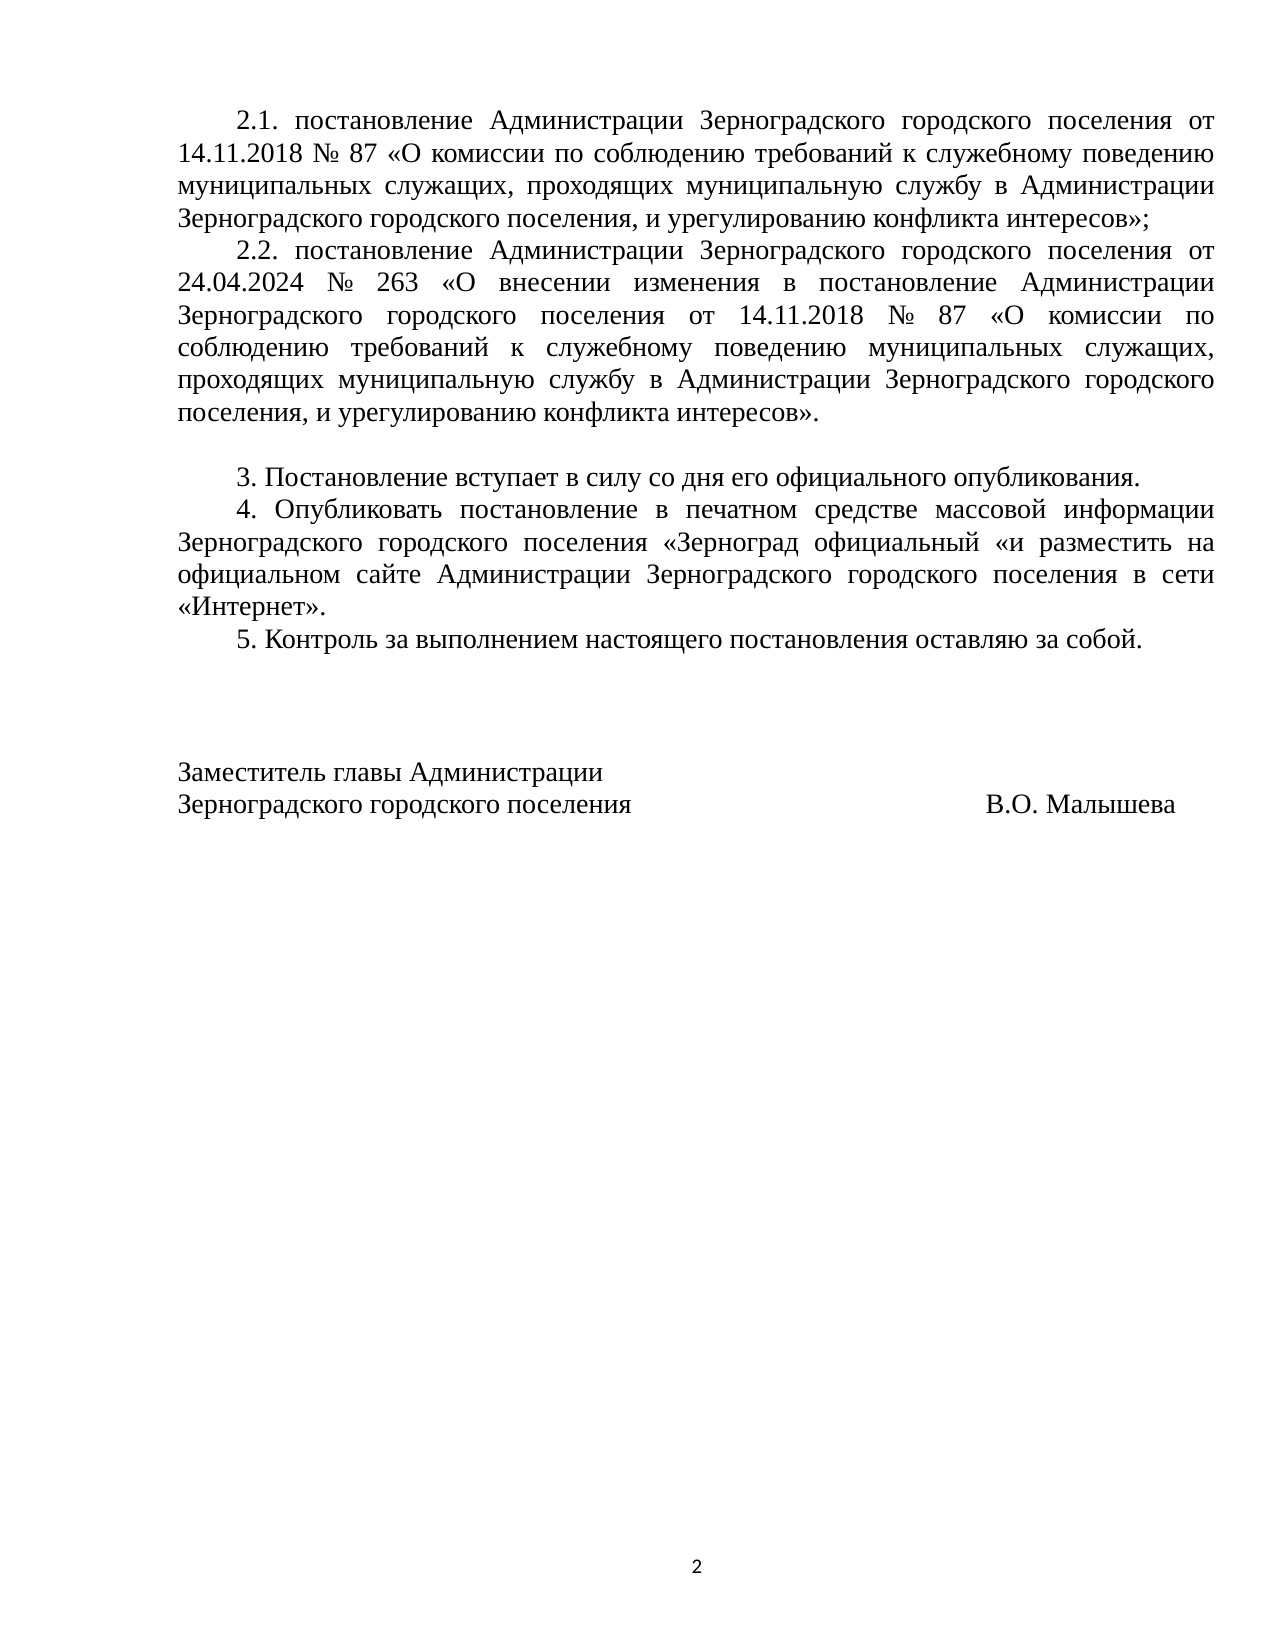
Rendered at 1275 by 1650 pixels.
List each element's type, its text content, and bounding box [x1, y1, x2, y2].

text 2.1. постановление Администрации Зерноградского городского поселения от 14.11.2018 № 87 «О комиссии по соблюдению требований к служебному поведению муниципальных служащих, проходящих муниципальную службу в Администрации Зерноградского городского поселения, и урегулированию конфликта интересов»; [177, 103, 1216, 233]
text 2.2. постановление Администрации Зерноградского городского поселения от 24.04.2024 № 263 «О внесении изменения в постановление Администрации Зерноградского городского поселения от 14.11.2018 № 87 «О комиссии по соблюдению требований к служебному поведению муниципальных служащих, проходящих муниципальную службу в Администрации Зерноградского городского поселения, и урегулированию конфликта интересов». [177, 233, 1216, 427]
text 3. Постановление вступает в силу со дня его официального опубликования. [177, 460, 1216, 492]
text 4. Опубликовать постановление в печатном средстве массовой информации Зерноградского городского поселения «Зерноград официальный «и разместить на официальном сайте Администрации Зерноградского городского поселения в сети «Интернет». [177, 492, 1216, 622]
text Зерноградского городского поселения В.О. Малышева [177, 787, 1216, 819]
text Заместитель главы Администрации [177, 755, 1216, 787]
text 5. Контроль за выполнением настоящего постановления оставляю за собой. [177, 622, 1216, 654]
